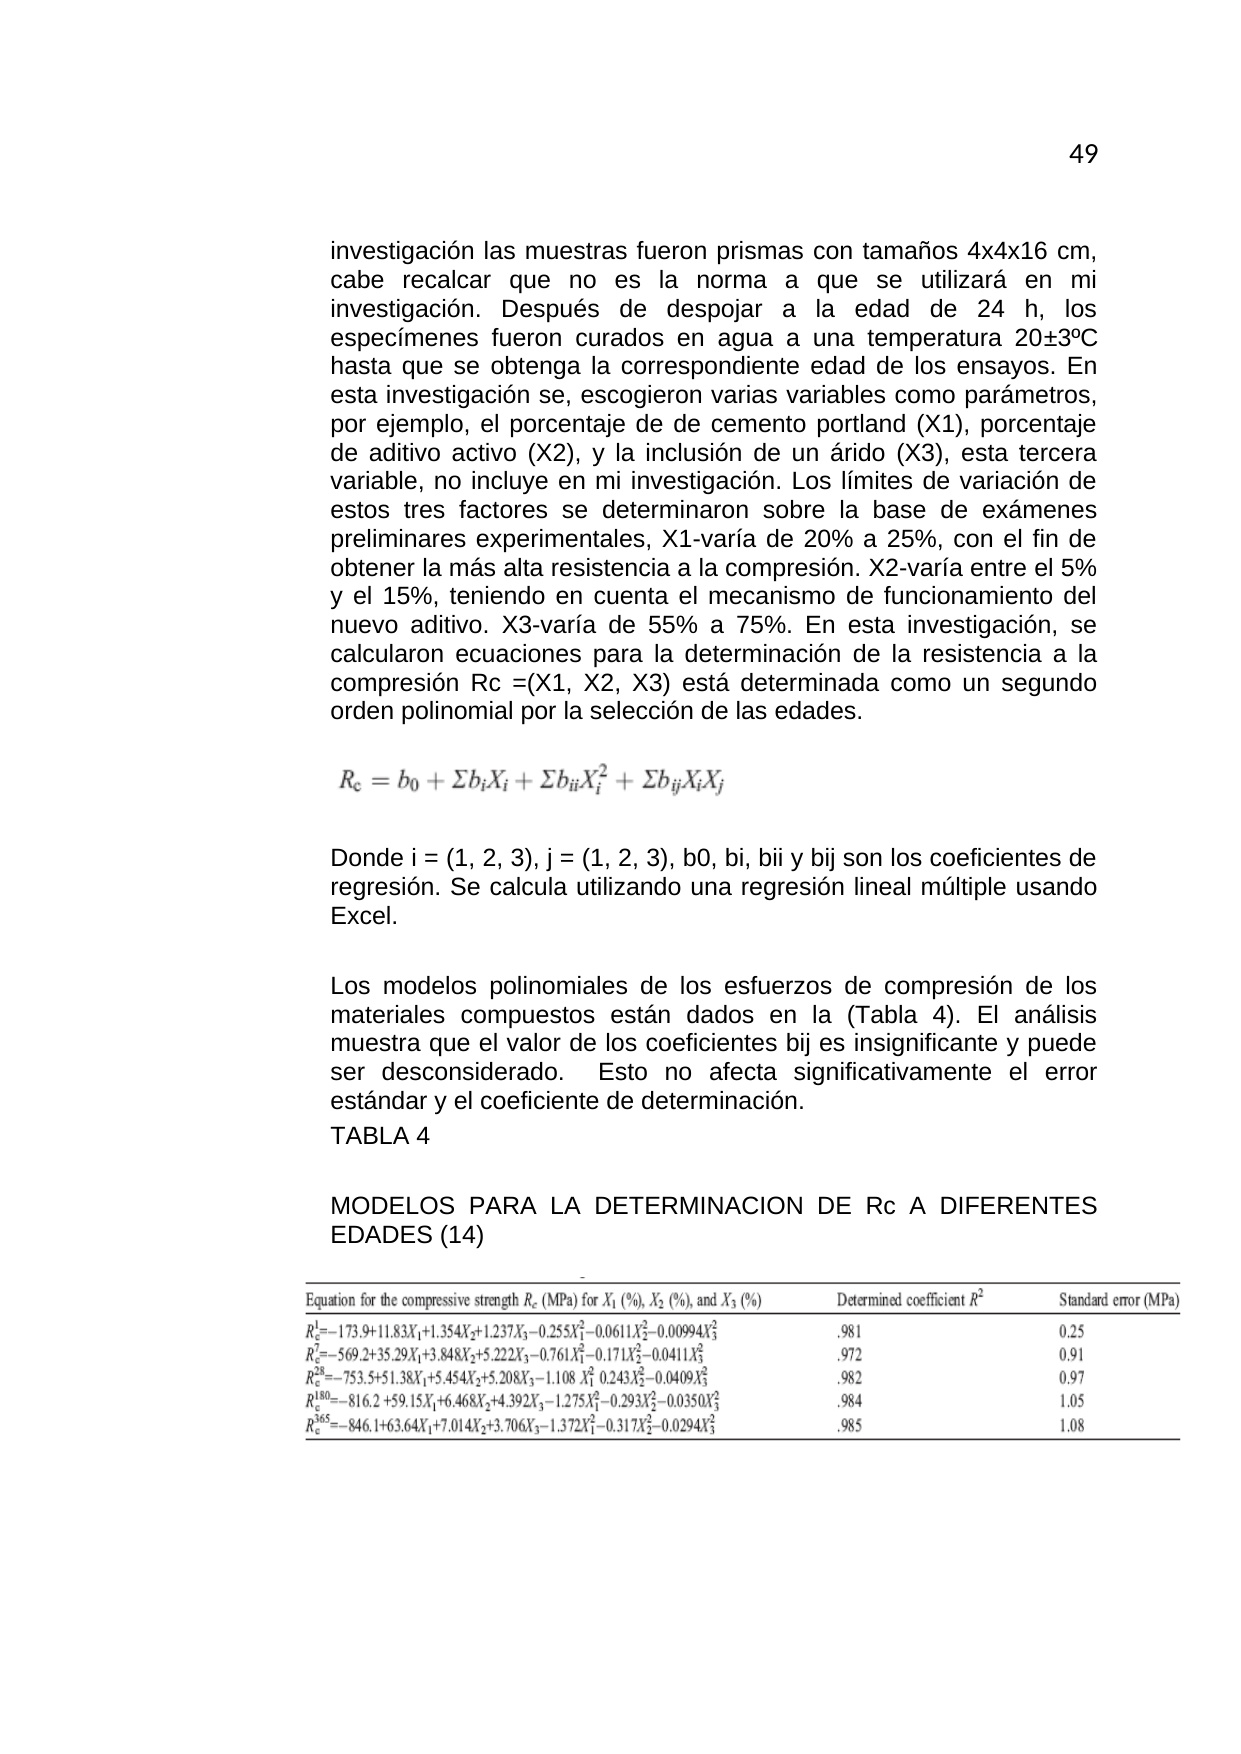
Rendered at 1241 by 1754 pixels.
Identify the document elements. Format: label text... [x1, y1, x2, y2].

text Donde i = (1, 2, 3), j = (1, 2, 3), b0, bi, bii y bij son los coeficientes de regresión. Se calcula utilizando una regresión lineal múltiple usando Excel. [330, 843, 1098, 929]
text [330, 236, 1098, 725]
text MODELOS PARA LA DETERMINACION DE Rc A DIFERENTES EDADES (14) [330, 1191, 1098, 1248]
text Los modelos polinomiales de los esfuerzos de compresión de los materiales compuestos están dados en la (Tabla 4). El análisis muestra que el valor de los coeficientes bij es insignificante y puede ser desconsiderado. Esto no afecta significativamente el error estándar y el coeficiente de determinación. [330, 971, 1098, 1114]
text TABLA 4 [330, 1121, 1098, 1149]
